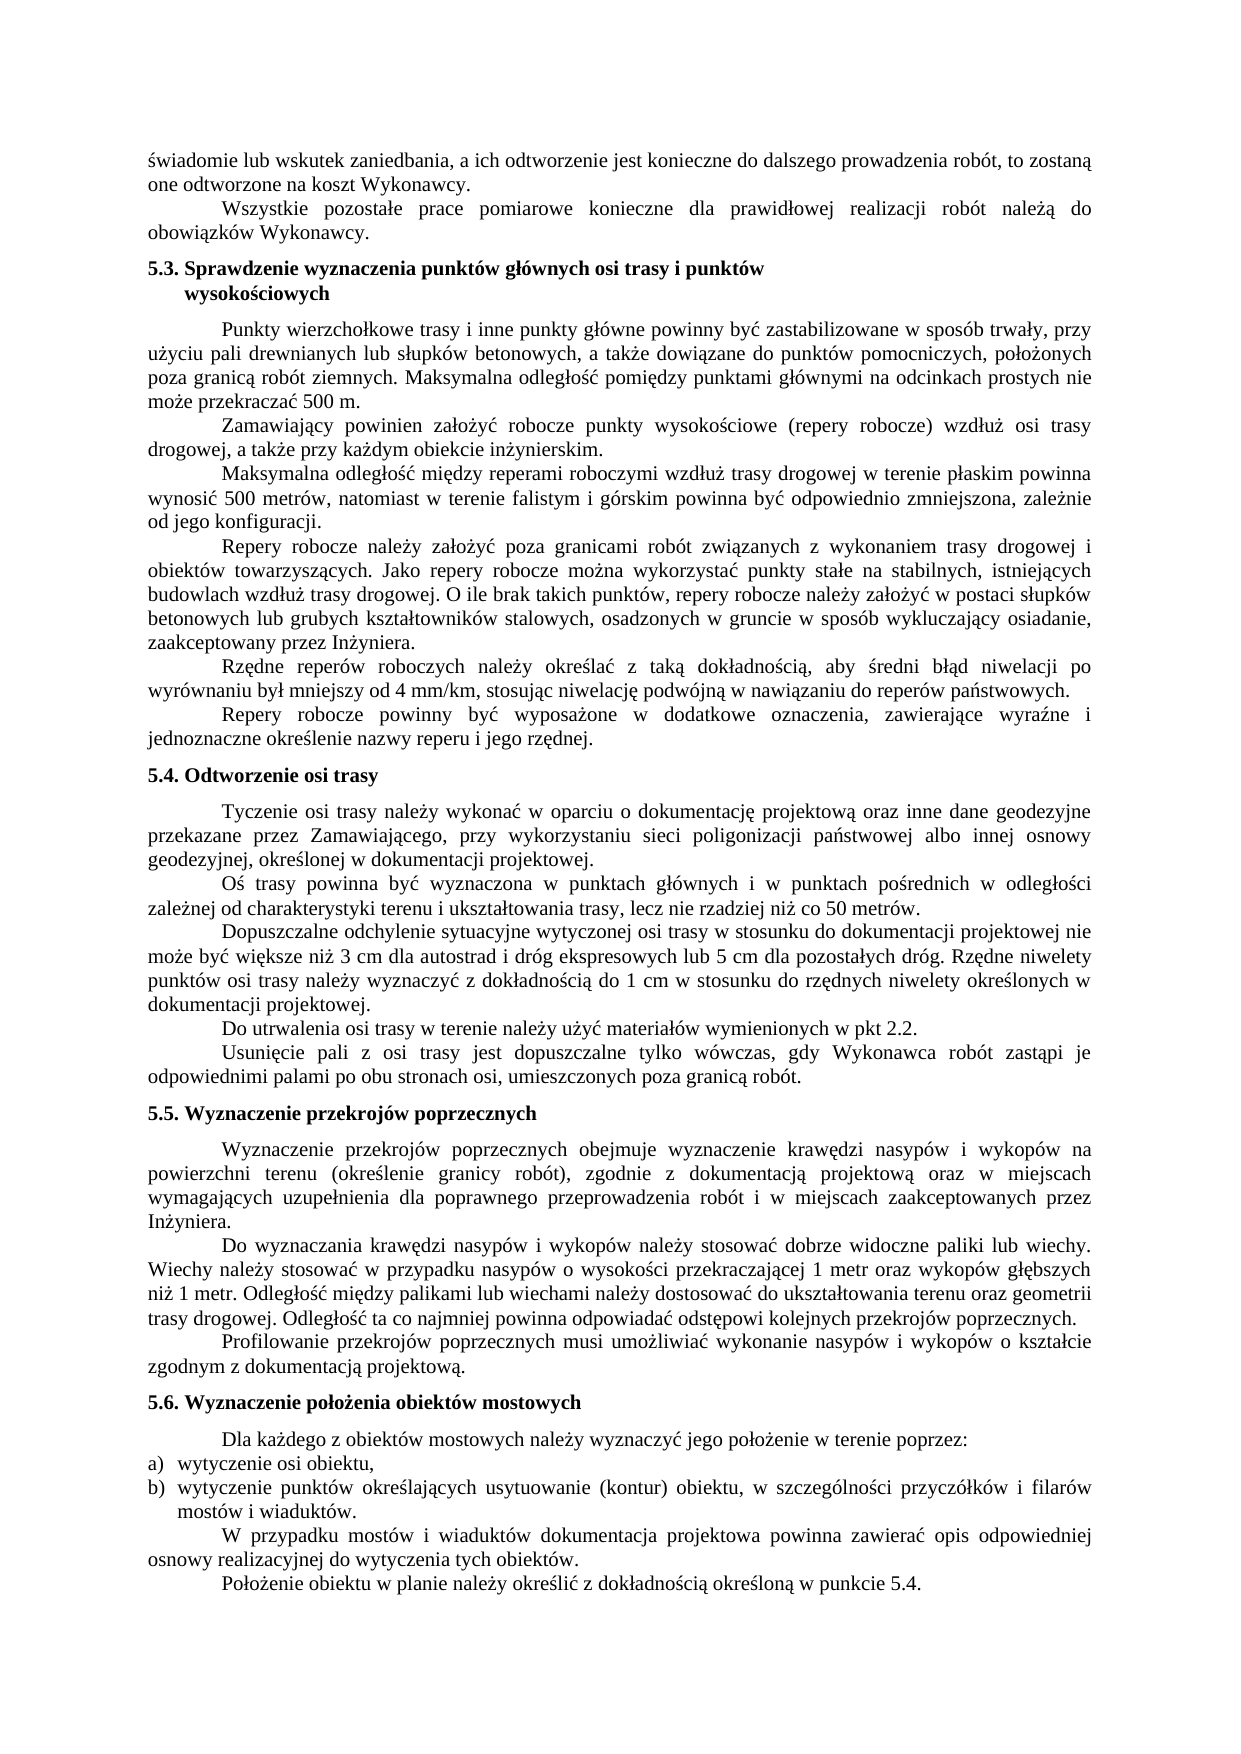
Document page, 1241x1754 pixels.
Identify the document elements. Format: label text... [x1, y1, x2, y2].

subtitle 5.6. Wyznaczenie położenia obiektów mostowych [148, 1390, 1093, 1414]
subtitle 5.4. Odtworzenie osi trasy [148, 763, 1093, 787]
text Usunięcie pali z osi trasy jest dopuszczalne tylko wówczas, gdy Wykonawca robót zastąpi je odpowiednimi palami po obu stronach osi, umieszczonych poza granicą robót. [148, 1040, 1093, 1088]
text Tyczenie osi trasy należy wykonać w oparciu o dokumentację projektową oraz inne dane geodezyjne przekazane przez Zamawiającego, przy wykorzystaniu sieci poligonizacji państwowej albo innej osnowy geodezyjnej, określonej w dokumentacji projektowej. [148, 799, 1093, 871]
text Punkty wierzchołkowe trasy i inne punkty główne powinny być zastabilizowane w sposób trwały, przy użyciu pali drewnianych lub słupków betonowych, a także dowiązane do punktów pomocniczych, położonych poza granicą robót ziemnych. Maksymalna odległość pomiędzy punktami głównymi na odcinkach prostych nie może przekraczać 500 m. [148, 317, 1093, 413]
subtitle 5.3. Sprawdzenie wyznaczenia punktów głównych osi trasy i punktów [148, 256, 1093, 280]
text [148, 148, 1093, 196]
text Wszystkie pozostałe prace pomiarowe konieczne dla prawidłowej realizacji robót należą do obowiązków Wykonawcy. [148, 196, 1093, 244]
text Profilowanie przekrojów poprzecznych musi umożliwiać wykonanie nasypów i wykopów o kształcie zgodnym z dokumentacją projektową. [148, 1329, 1093, 1378]
text Repery robocze należy założyć poza granicami robót związanych z wykonaniem trasy drogowej i obiektów towarzyszących. Jako repery robocze można wykorzystać punkty stałe na stabilnych, istniejących budowlach wzdłuż trasy drogowej. O ile brak takich punktów, repery robocze należy założyć w postaci słupków betonowych lub grubych kształtowników stalowych, osadzonych w gruncie w sposób wykluczający osiadanie, zaakceptowany przez Inżyniera. [148, 533, 1093, 654]
text Dla każdego z obiektów mostowych należy wyznaczyć jego położenie w terenie poprzez: [148, 1427, 1093, 1451]
subtitle 5.5. Wyznaczenie przekrojów poprzecznych [148, 1100, 1093, 1124]
text Do utrwalenia osi trasy w terenie należy użyć materiałów wymienionych w pkt 2.2. [148, 1016, 1093, 1040]
text Do wyznaczania krawędzi nasypów i wykopów należy stosować dobrze widoczne paliki lub wiechy. Wiechy należy stosować w przypadku nasypów o wysokości przekraczającej 1 metr oraz wykopów głębszych niż 1 metr. Odległość między palikami lub wiechami należy dostosować do ukształtowania terenu oraz geometrii trasy drogowej. Odległość ta co najmniej powinna odpowiadać odstępowi kolejnych przekrojów poprzecznych. [148, 1233, 1093, 1329]
text Dopuszczalne odchylenie sytuacyjne wytyczonej osi trasy w stosunku do dokumentacji projektowej nie może być większe niż 3 cm dla autostrad i dróg ekspresowych lub 5 cm dla pozostałych dróg. Rzędne niwelety punktów osi trasy należy wyznaczyć z dokładnością do 1 cm w stosunku do rzędnych niwelety określonych w dokumentacji projektowej. [148, 919, 1093, 1016]
list wytyczenie punktów określających usytuowanie (kontur) obiektu, w szczególności przyczółków i filarów mostów i wiaduktów. [148, 1475, 1093, 1523]
text Rzędne reperów roboczych należy określać z taką dokładnością, aby średni błąd niwelacji po wyrównaniu był mniejszy od 4 mm/km, stosując niwelację podwójną w nawiązaniu do reperów państwowych. [148, 654, 1093, 702]
text Wyznaczenie przekrojów poprzecznych obejmuje wyznaczenie krawędzi nasypów i wykopów na powierzchni terenu (określenie granicy robót), zgodnie z dokumentacją projektową oraz w miejscach wymagających uzupełnienia dla poprawnego przeprowadzenia robót i w miejscach zaakceptowanych przez Inżyniera. [148, 1137, 1093, 1233]
text Oś trasy powinna być wyznaczona w punktach głównych i w punktach pośrednich w odległości zależnej od charakterystyki terenu i ukształtowania trasy, lecz nie rzadziej niż co 50 metrów. [148, 871, 1093, 919]
text Repery robocze powinny być wyposażone w dodatkowe oznaczenia, zawierające wyraźne i jednoznaczne określenie nazwy reperu i jego rzędnej. [148, 702, 1093, 750]
text W przypadku mostów i wiaduktów dokumentacja projektowa powinna zawierać opis odpowiedniej osnowy realizacyjnej do wytyczenia tych obiektów. [148, 1523, 1093, 1571]
text Położenie obiektu w planie należy określić z dokładnością określoną w punkcie 5.4. [148, 1571, 1093, 1595]
list wytyczenie osi obiektu, [148, 1451, 1093, 1475]
text Maksymalna odległość między reperami roboczymi wzdłuż trasy drogowej w terenie płaskim powinna wynosić 500 metrów, natomiast w terenie falistym i górskim powinna być odpowiednio zmniejszona, zależnie od jego konfiguracji. [148, 461, 1093, 533]
text Zamawiający powinien założyć robocze punkty wysokościowe (repery robocze) wzdłuż osi trasy drogowej, a także przy każdym obiekcie inżynierskim. [148, 413, 1093, 461]
subtitle wysokościowych [148, 280, 1093, 304]
